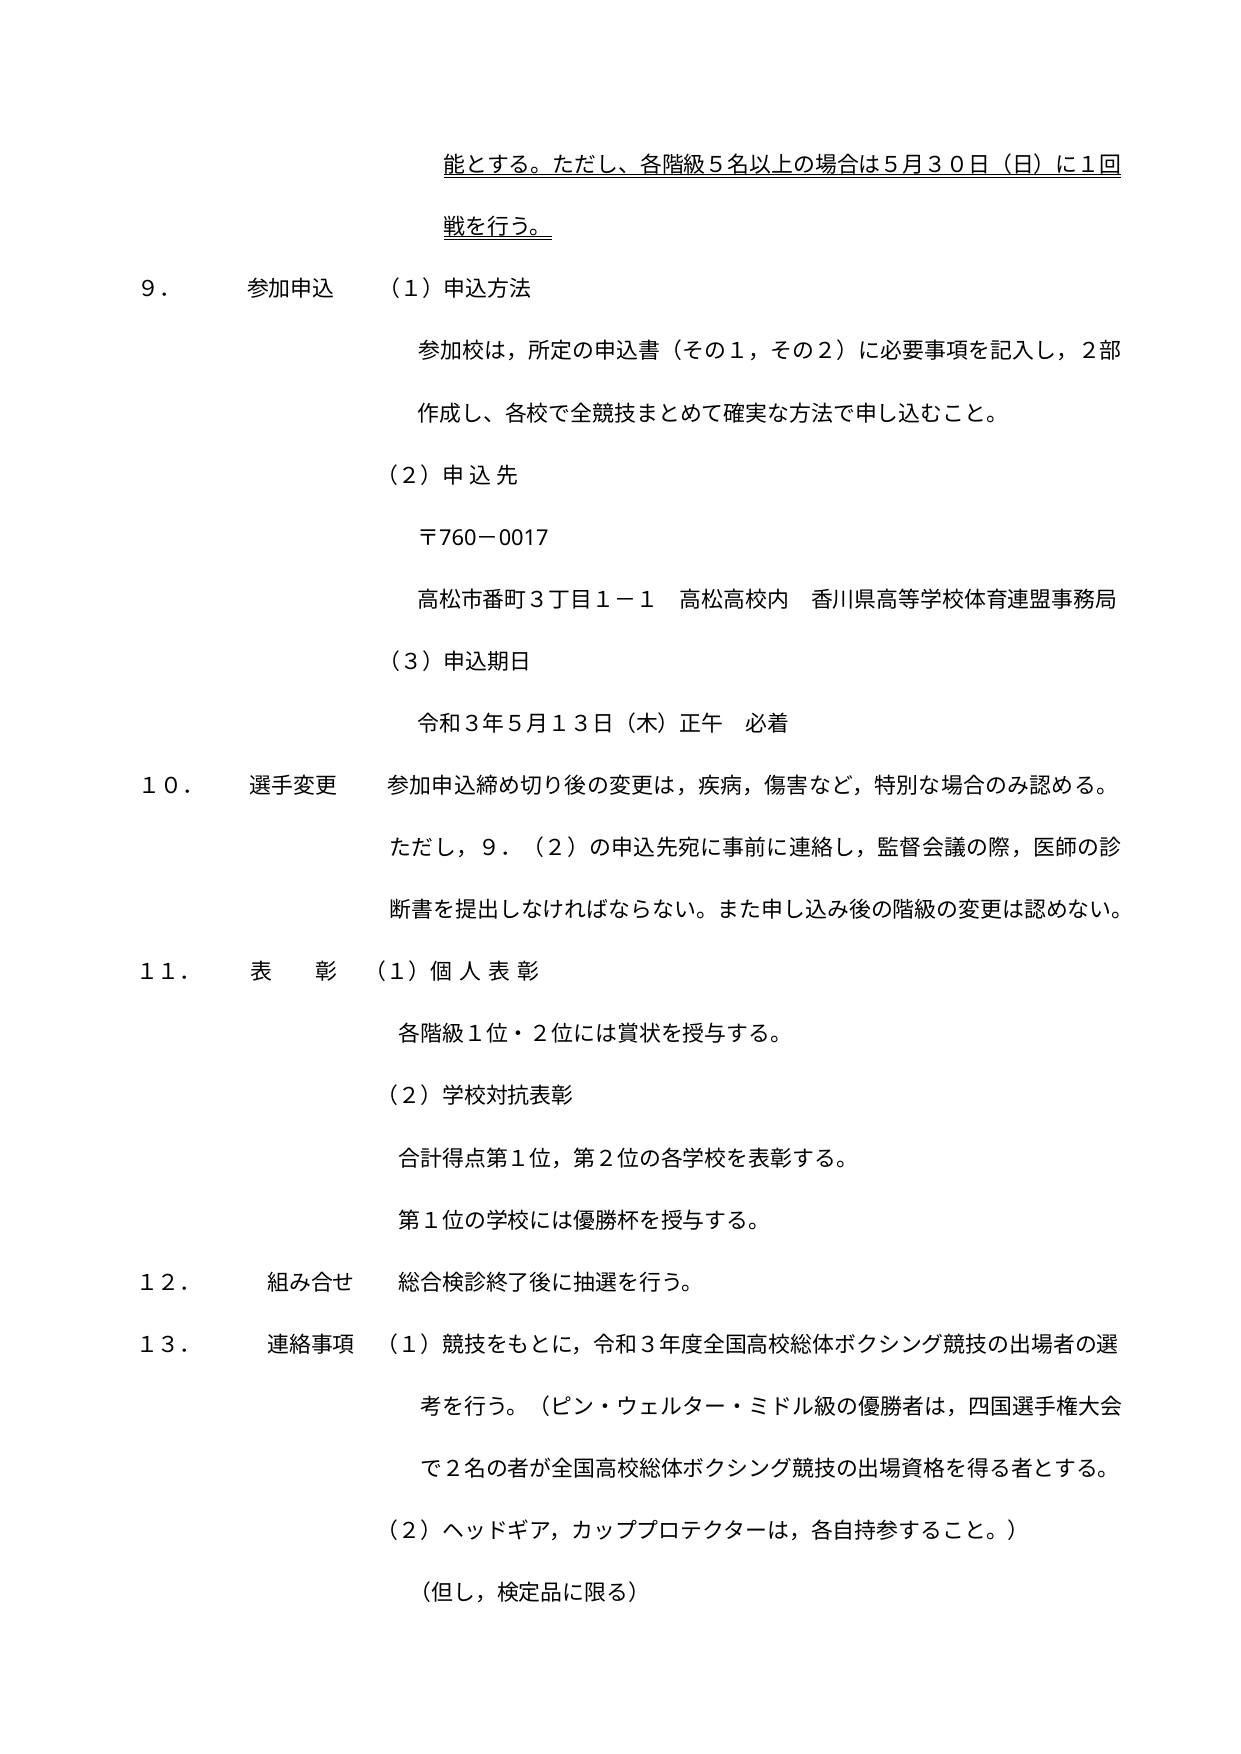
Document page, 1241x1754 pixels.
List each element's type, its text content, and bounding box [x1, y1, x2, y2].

text ９． 参加申込 （１）申込方法 [137, 256, 1122, 318]
text 合計得点第１位，第２位の各学校を表彰する。 [136, 1125, 1122, 1187]
text （２）ヘッドギア，カッププロテクターは，各自持参すること。） [136, 1498, 1122, 1560]
text 第１位の学校には優勝杯を授与する。 [136, 1187, 1122, 1249]
text （２）学校対抗表彰 [136, 1063, 1122, 1125]
text 〒760－0017 [154, 504, 1122, 567]
text 各階級１位・２位には賞状を授与する。 [136, 1001, 1122, 1063]
text （２）申込先 [136, 442, 1122, 504]
text （３）申込期日 [154, 629, 1122, 691]
text 令和３年５月１３日（木）正午 必着 [154, 691, 1122, 753]
text 高松市番町３丁目１－１ 高松高校内 香川県高等学校体育連盟事務局 [154, 567, 1122, 629]
text １１． 表 彰 （１）個人表彰 [136, 939, 1122, 1001]
text １２． 組み合せ 総合検診終了後に抽選を行う。 [136, 1249, 1122, 1312]
text 参加校は，所定の申込書（その１，その２）に必要事項を記入し，２部作成し、各校で全競技まとめて確実な方法で申し込むこと。 [155, 318, 1122, 442]
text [137, 132, 1122, 256]
text １３． 連絡事項 （１）競技をもとに，令和３年度全国高校総体ボクシング競技の出場者の選考を行う。（ピン・ウェルター・ミドル級の優勝者は，四国選手権大会で２名の者が全国高校総体ボクシング競技の出場資格を得る者とする。 [136, 1312, 1122, 1498]
text １０． 選手変更 参加申込締め切り後の変更は，疾病，傷害など，特別な場合のみ認める。ただし，９．（２）の申込先宛に事前に連絡し，監督会議の際，医師の診断書を提出しなければならない。また申し込み後の階級の変更は認めない。 [138, 753, 1122, 939]
text （但し，検定品に限る） [136, 1560, 1122, 1622]
